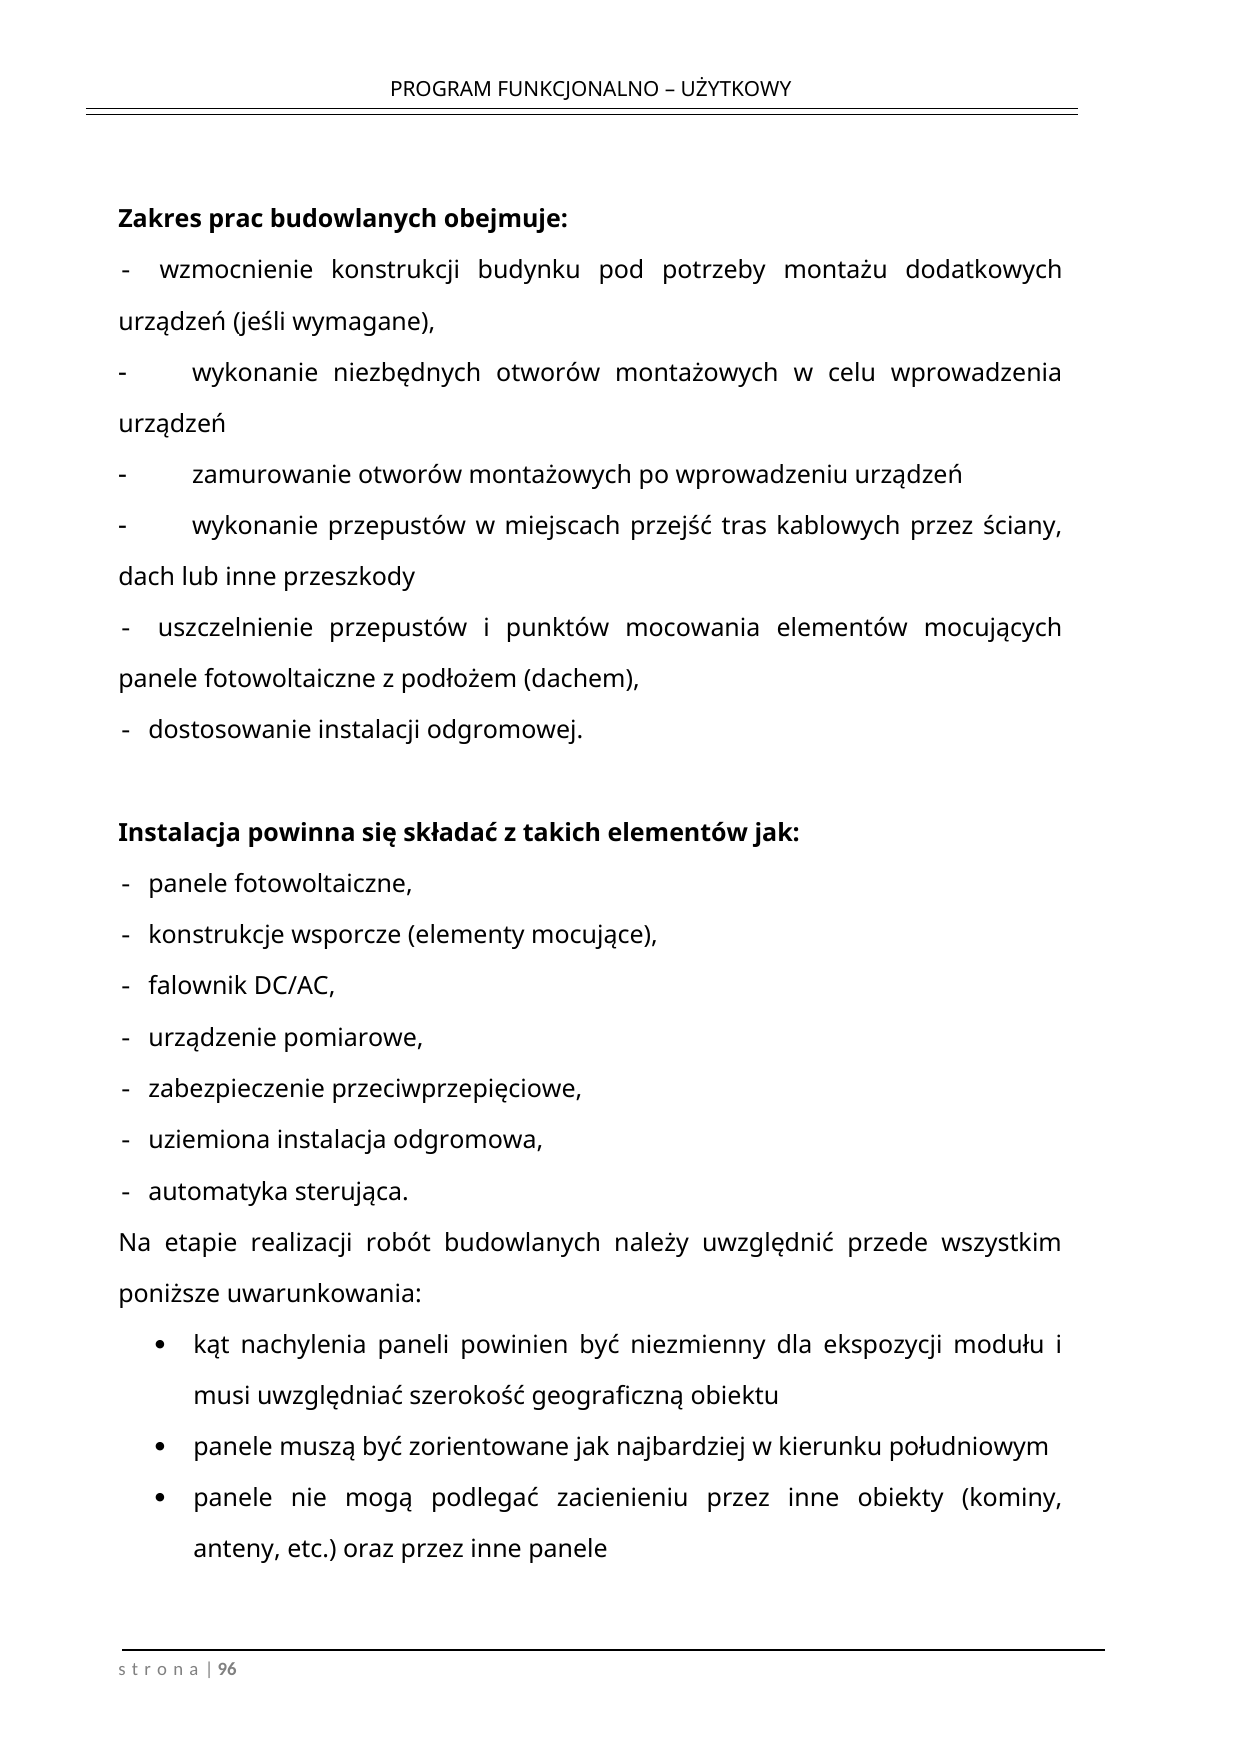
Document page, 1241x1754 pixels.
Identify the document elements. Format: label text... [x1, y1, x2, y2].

text - panele fotowoltaiczne, [118, 865, 1063, 899]
text - urządzenie pomiarowe, [118, 1019, 1063, 1054]
text - wzmocnienie konstrukcji budynku pod potrzeby montażu dodatkowych urządzeń (jeśli wymagane), [118, 252, 1063, 337]
text - zabezpieczenie przeciwprzepięciowe, [118, 1071, 1063, 1105]
list wykonanie niezbędnych otworów montażowych w celu wprowadzenia urządzeń [118, 354, 1063, 439]
text - uszczelnienie przepustów i punktów mocowania elementów mocujących panele fotowoltaiczne z podłożem (dachem), [118, 609, 1063, 695]
list kąt nachylenia paneli powinien być niezmienny dla ekspozycji modułu i musi uwzględniać szerokość geograficzną obiektu [156, 1327, 1063, 1412]
list zamurowanie otworów montażowych po wprowadzeniu urządzeń [118, 456, 1063, 491]
text - falownik DC/AC, [118, 968, 1063, 1002]
list panele nie mogą podlegać zacienieniu przez inne obiekty (kominy, anteny, etc.) oraz przez inne panele [156, 1480, 1063, 1565]
text - dostosowanie instalacji odgromowej. [118, 712, 1063, 746]
list wykonanie przepustów w miejscach przejść tras kablowych przez ściany, dach lub inne przeszkody [118, 507, 1063, 593]
text - konstrukcje wsporcze (elementy mocujące), [118, 917, 1063, 951]
text Instalacja powinna się składać z takich elementów jak: [118, 814, 1063, 848]
text - automatyka sterująca. [118, 1173, 1063, 1208]
text Na etapie realizacji robót budowlanych należy uwzględnić przede wszystkim poniższe uwarunkowania: [118, 1225, 1063, 1310]
list panele muszą być zorientowane jak najbardziej w kierunku południowym [156, 1429, 1063, 1463]
text - uziemiona instalacja odgromowa, [118, 1122, 1063, 1156]
text Zakres prac budowlanych obejmuje: [118, 201, 1063, 235]
